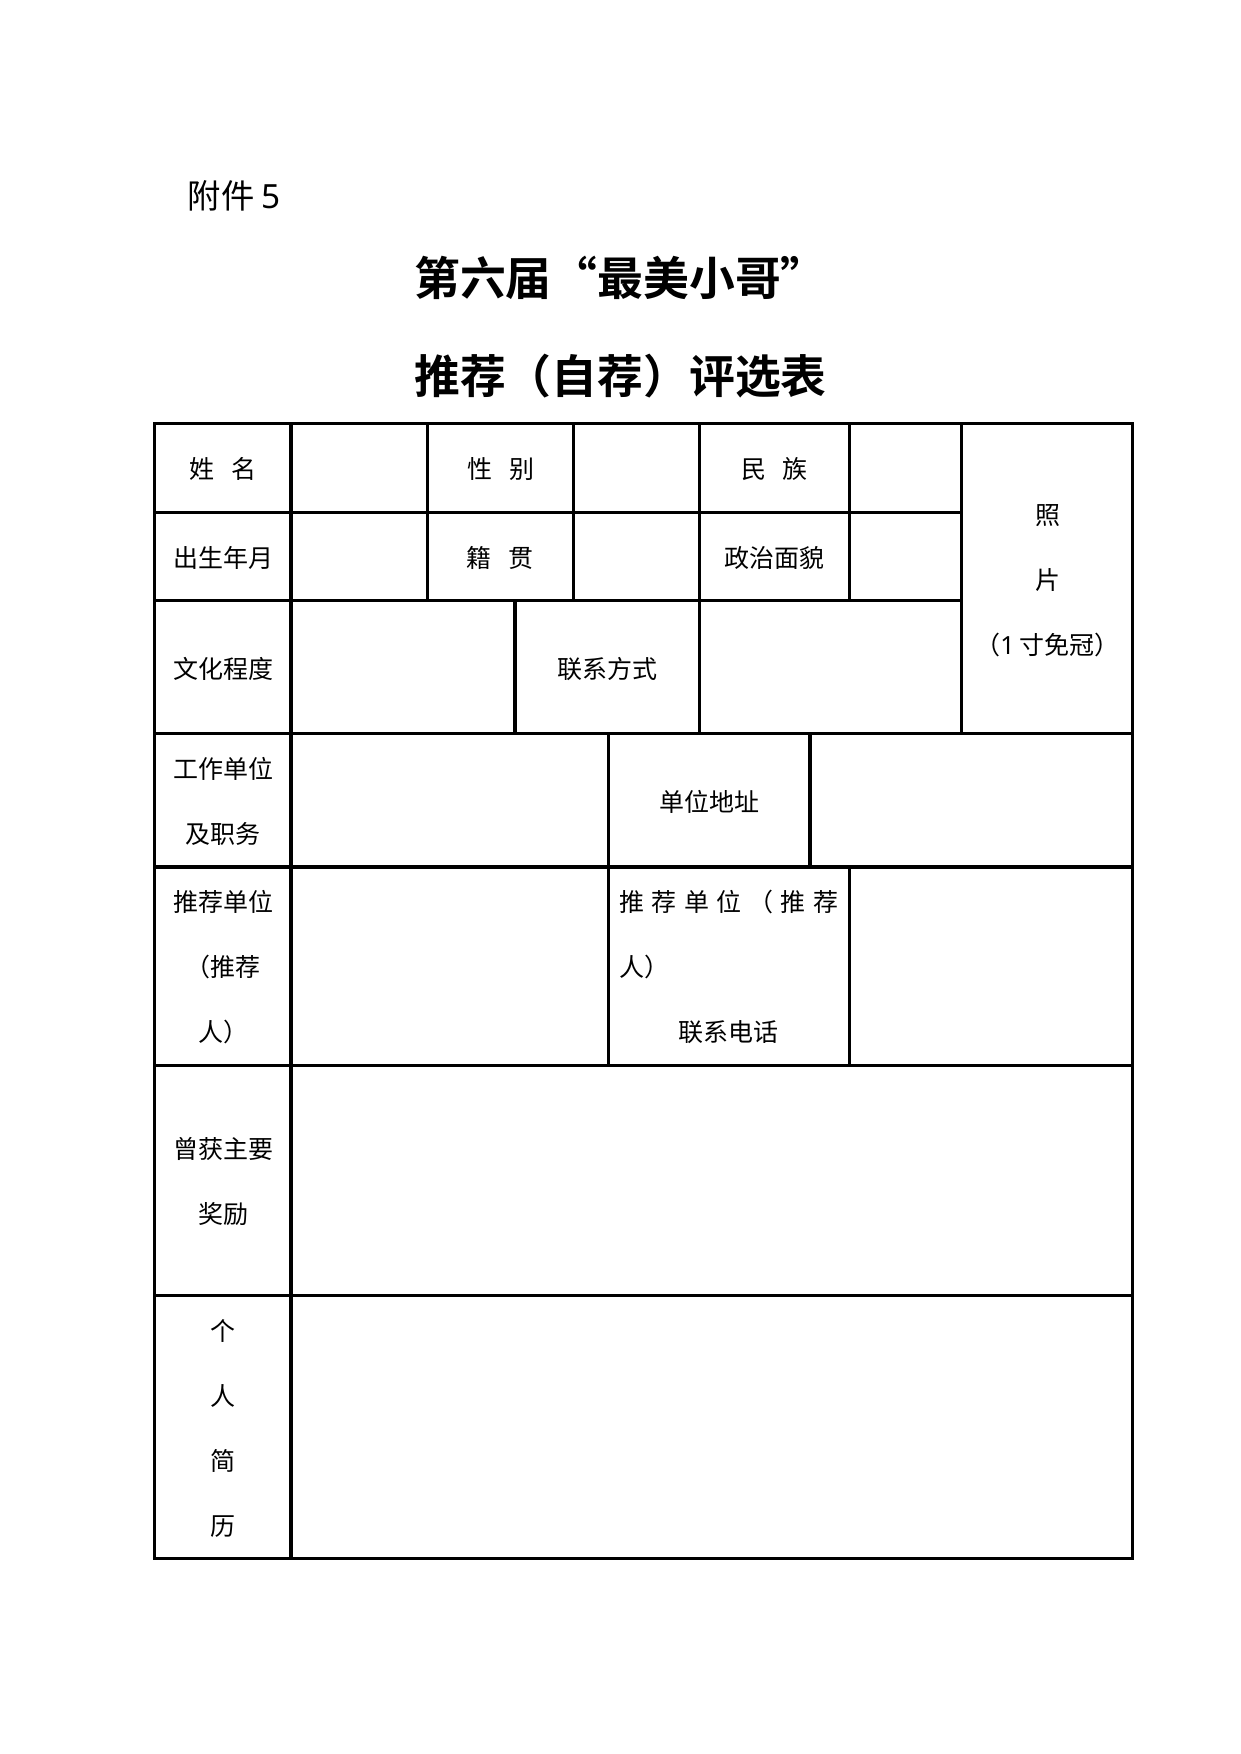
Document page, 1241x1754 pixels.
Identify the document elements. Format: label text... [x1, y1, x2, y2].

table_cell 籍 贯 [429, 514, 572, 599]
table_header [575, 425, 698, 511]
table_cell 政治面貌 [701, 514, 848, 599]
table_cell [293, 869, 607, 1063]
table_cell [851, 514, 960, 599]
table_cell [812, 735, 1131, 865]
table_cell 工作单位 及职务 [156, 735, 289, 865]
text 推荐（自荐）评选表 [187, 324, 1053, 422]
text 第六届“最美小哥” [187, 227, 1053, 324]
table_header 性 别 [429, 425, 572, 511]
table_cell 推荐单位（推荐人） 联系电话 [610, 869, 848, 1063]
table_header 姓 名 [156, 425, 289, 511]
table_cell [851, 869, 1131, 1063]
table_cell 出生年月 [156, 514, 289, 599]
table_cell [293, 1297, 1131, 1557]
text 附件5 [187, 162, 1053, 227]
table_cell 文化程度 [156, 602, 289, 732]
table_cell [575, 514, 698, 599]
table_cell 推荐单位 （推荐人） [156, 869, 289, 1063]
table_cell [293, 514, 426, 599]
table_cell 个 人 简 历 [156, 1297, 289, 1557]
table_cell 联系方式 [517, 602, 698, 732]
table_header 民 族 [701, 425, 848, 511]
table_cell 曾获主要奖励 [156, 1067, 289, 1294]
table_header 照 片 （1寸免冠） [963, 425, 1131, 732]
table_cell [293, 735, 607, 865]
table_header [293, 425, 426, 511]
table_cell [293, 602, 513, 732]
table_cell 单位地址 [610, 735, 808, 865]
table_cell [293, 1067, 1131, 1294]
table_header [851, 425, 960, 511]
table_cell [701, 602, 960, 732]
